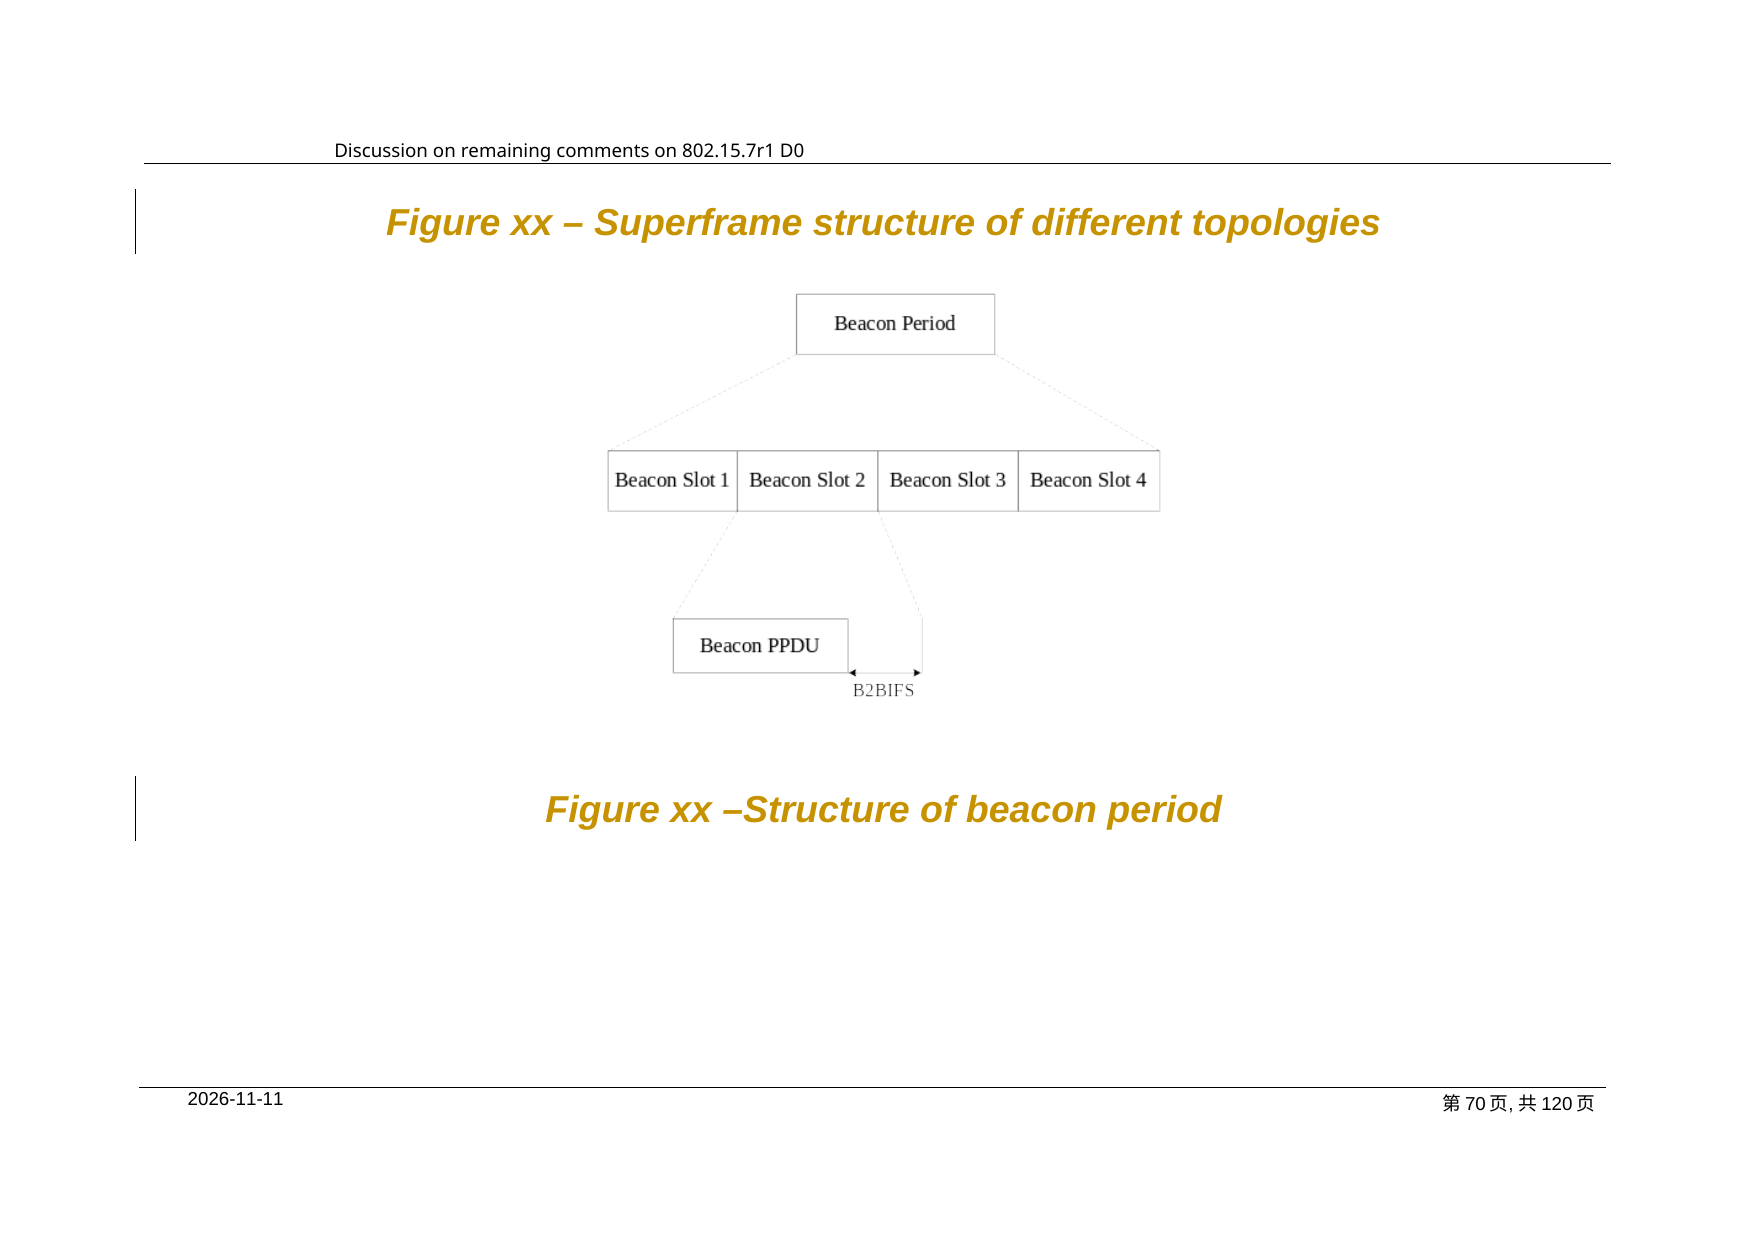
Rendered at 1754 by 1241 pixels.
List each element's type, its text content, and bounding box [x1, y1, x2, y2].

text Figure xx – Superframe structure of different topologies [150, 189, 1617, 254]
text Figure xx –Structure of beacon period [150, 776, 1617, 841]
